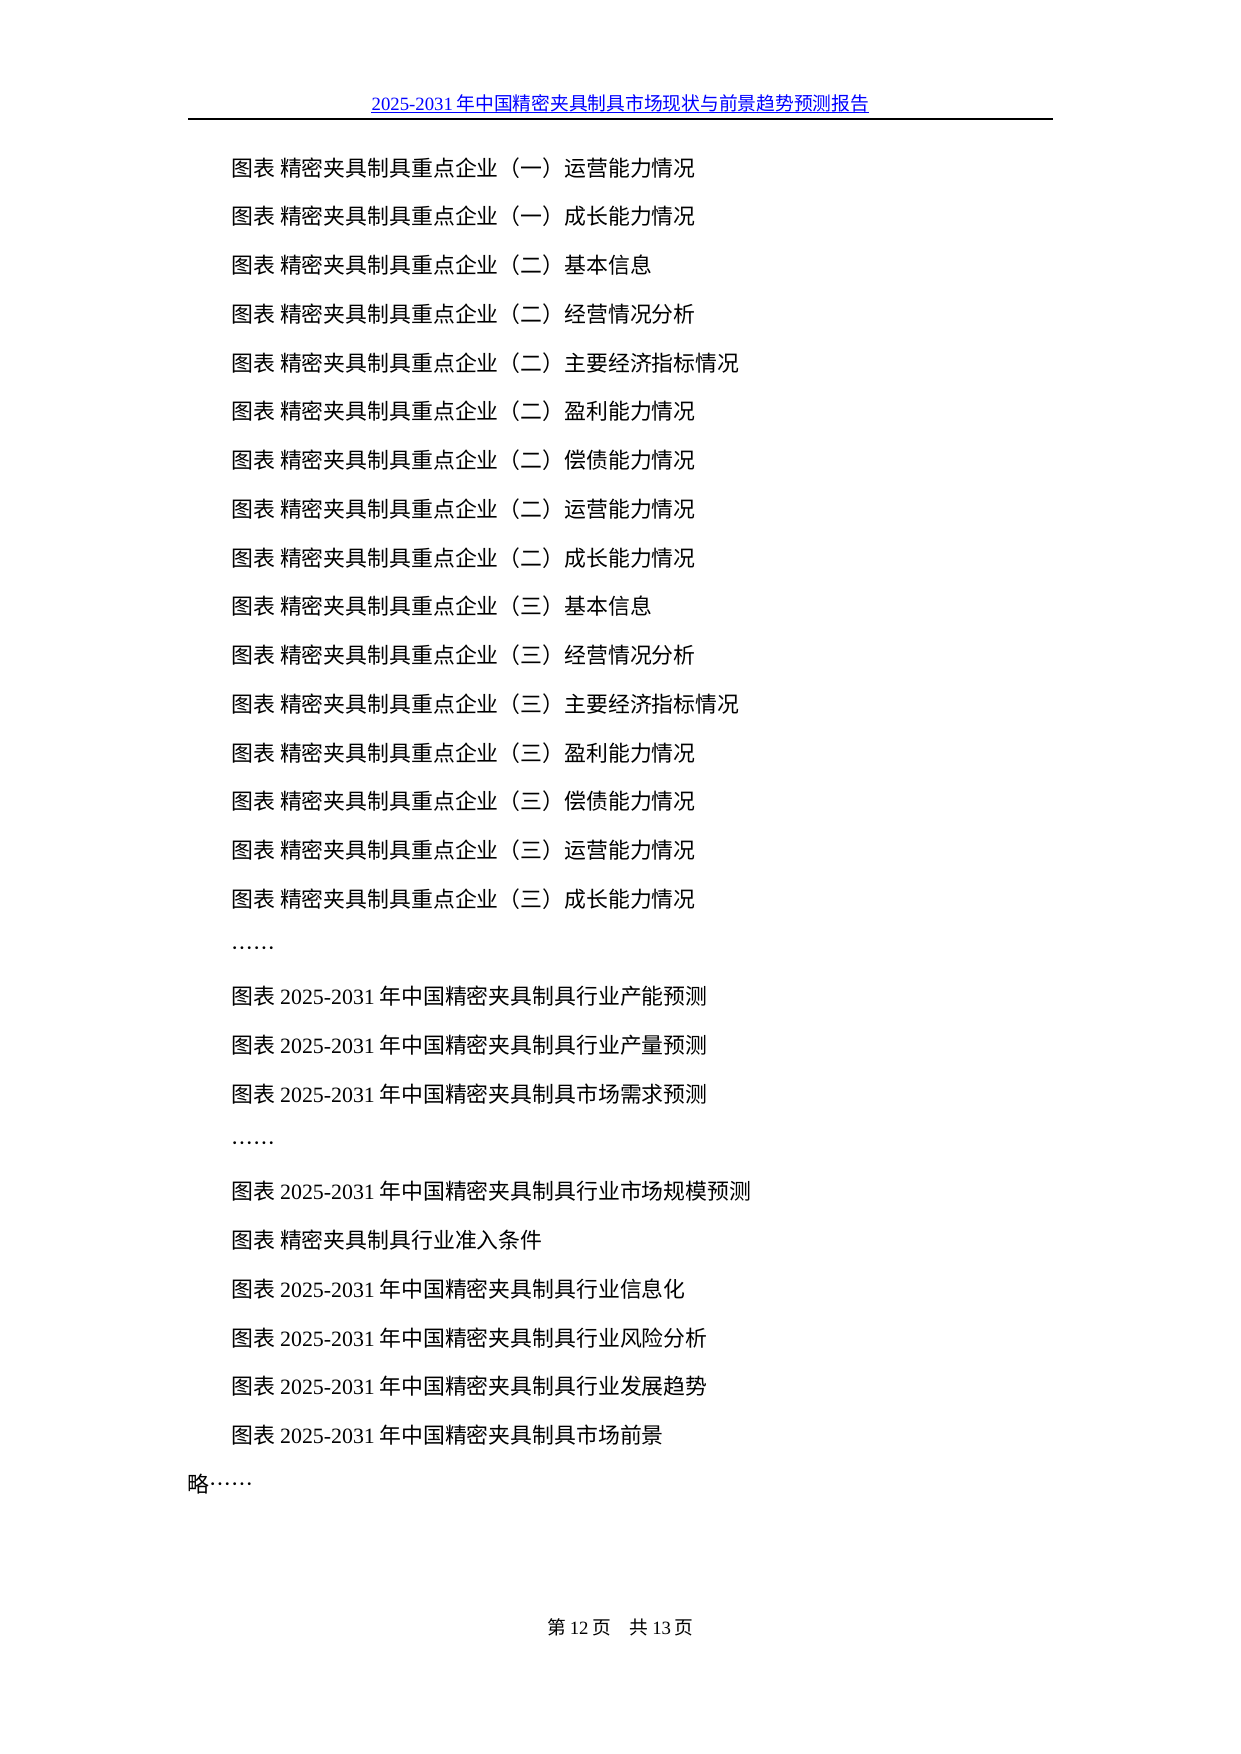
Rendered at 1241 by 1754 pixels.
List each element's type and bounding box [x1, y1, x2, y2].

text [187, 150, 1053, 1499]
